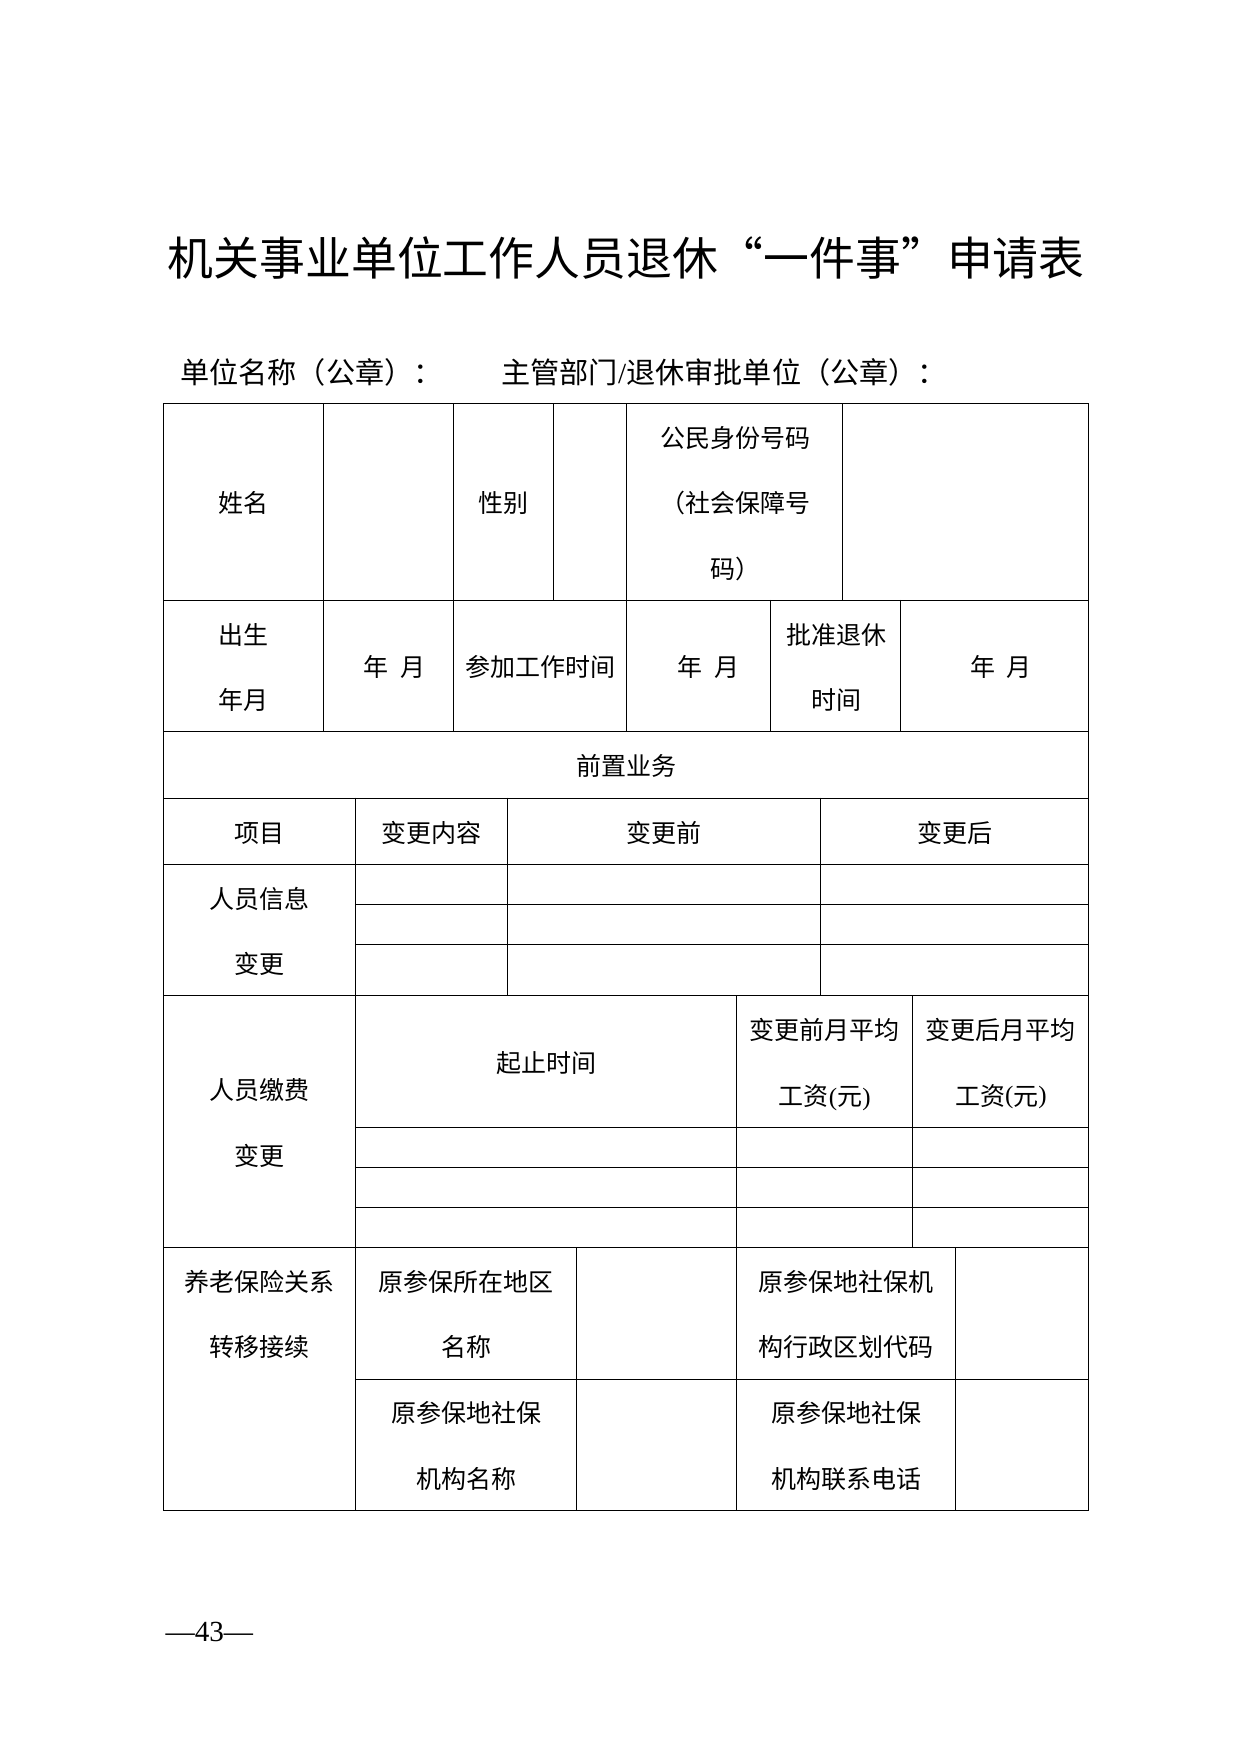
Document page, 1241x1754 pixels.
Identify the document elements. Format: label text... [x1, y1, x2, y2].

table_cell 批准退休时间 [771, 601, 900, 731]
table_cell [508, 905, 820, 944]
table_header [554, 404, 626, 600]
table_cell 前置业务 [164, 732, 1088, 797]
table_cell 变更前 [508, 799, 820, 864]
table_cell [356, 1168, 736, 1207]
table_cell [737, 1168, 912, 1207]
table_cell 人员缴费 变更 [164, 996, 355, 1247]
text 单位名称（公章）： 主管部门/退休审批单位（公章）： [165, 338, 1087, 403]
table_cell [737, 1128, 912, 1167]
table_cell 原参保所在地区名称 [356, 1248, 576, 1378]
table_cell 养老保险关系转移接续 [164, 1248, 355, 1510]
text 机关事业单位工作人员退休“一件事”申请表 [165, 207, 1087, 305]
table_cell [821, 865, 1088, 904]
table_cell [508, 945, 820, 995]
table_cell 参加工作时间 [454, 601, 626, 731]
table_cell [356, 1208, 736, 1247]
table_cell [577, 1248, 736, 1378]
table_cell 人员信息 变更 [164, 865, 355, 995]
table_cell [577, 1380, 736, 1510]
table_cell [356, 1128, 736, 1167]
table_cell 年 月 [324, 601, 453, 731]
table_cell 变更后月平均工资(元) [913, 996, 1088, 1127]
table_cell [356, 945, 507, 995]
table_cell 出生 年月 [164, 601, 323, 731]
table_cell [737, 1208, 912, 1247]
table_header 姓名 [164, 404, 323, 600]
table_cell 变更内容 [356, 799, 507, 864]
table_header 性别 [454, 404, 553, 600]
table_cell [956, 1380, 1088, 1510]
table_cell 原参保地社保 机构联系电话 [737, 1380, 955, 1510]
table_header 公民身份号码 （社会保障号码） [627, 404, 842, 600]
table_cell [356, 865, 507, 904]
table_cell [956, 1248, 1088, 1378]
table_cell [508, 865, 820, 904]
table_cell [913, 1208, 1088, 1247]
table_header [324, 404, 453, 600]
table_cell 原参保地社保 机构名称 [356, 1380, 576, 1510]
table_cell [913, 1128, 1088, 1167]
table_cell 年 月 [901, 601, 1088, 731]
table_cell 起止时间 [356, 996, 736, 1127]
table_cell [356, 905, 507, 944]
table_cell [821, 945, 1088, 995]
table_header [843, 404, 1088, 600]
table_cell 原参保地社保机构行政区划代码 [737, 1248, 955, 1378]
table_cell 项目 [164, 799, 355, 864]
table_cell 变更前月平均工资(元) [737, 996, 912, 1127]
table_cell [913, 1168, 1088, 1207]
table_cell 变更后 [821, 799, 1088, 864]
table_cell [821, 905, 1088, 944]
table_cell 年 月 [627, 601, 770, 731]
